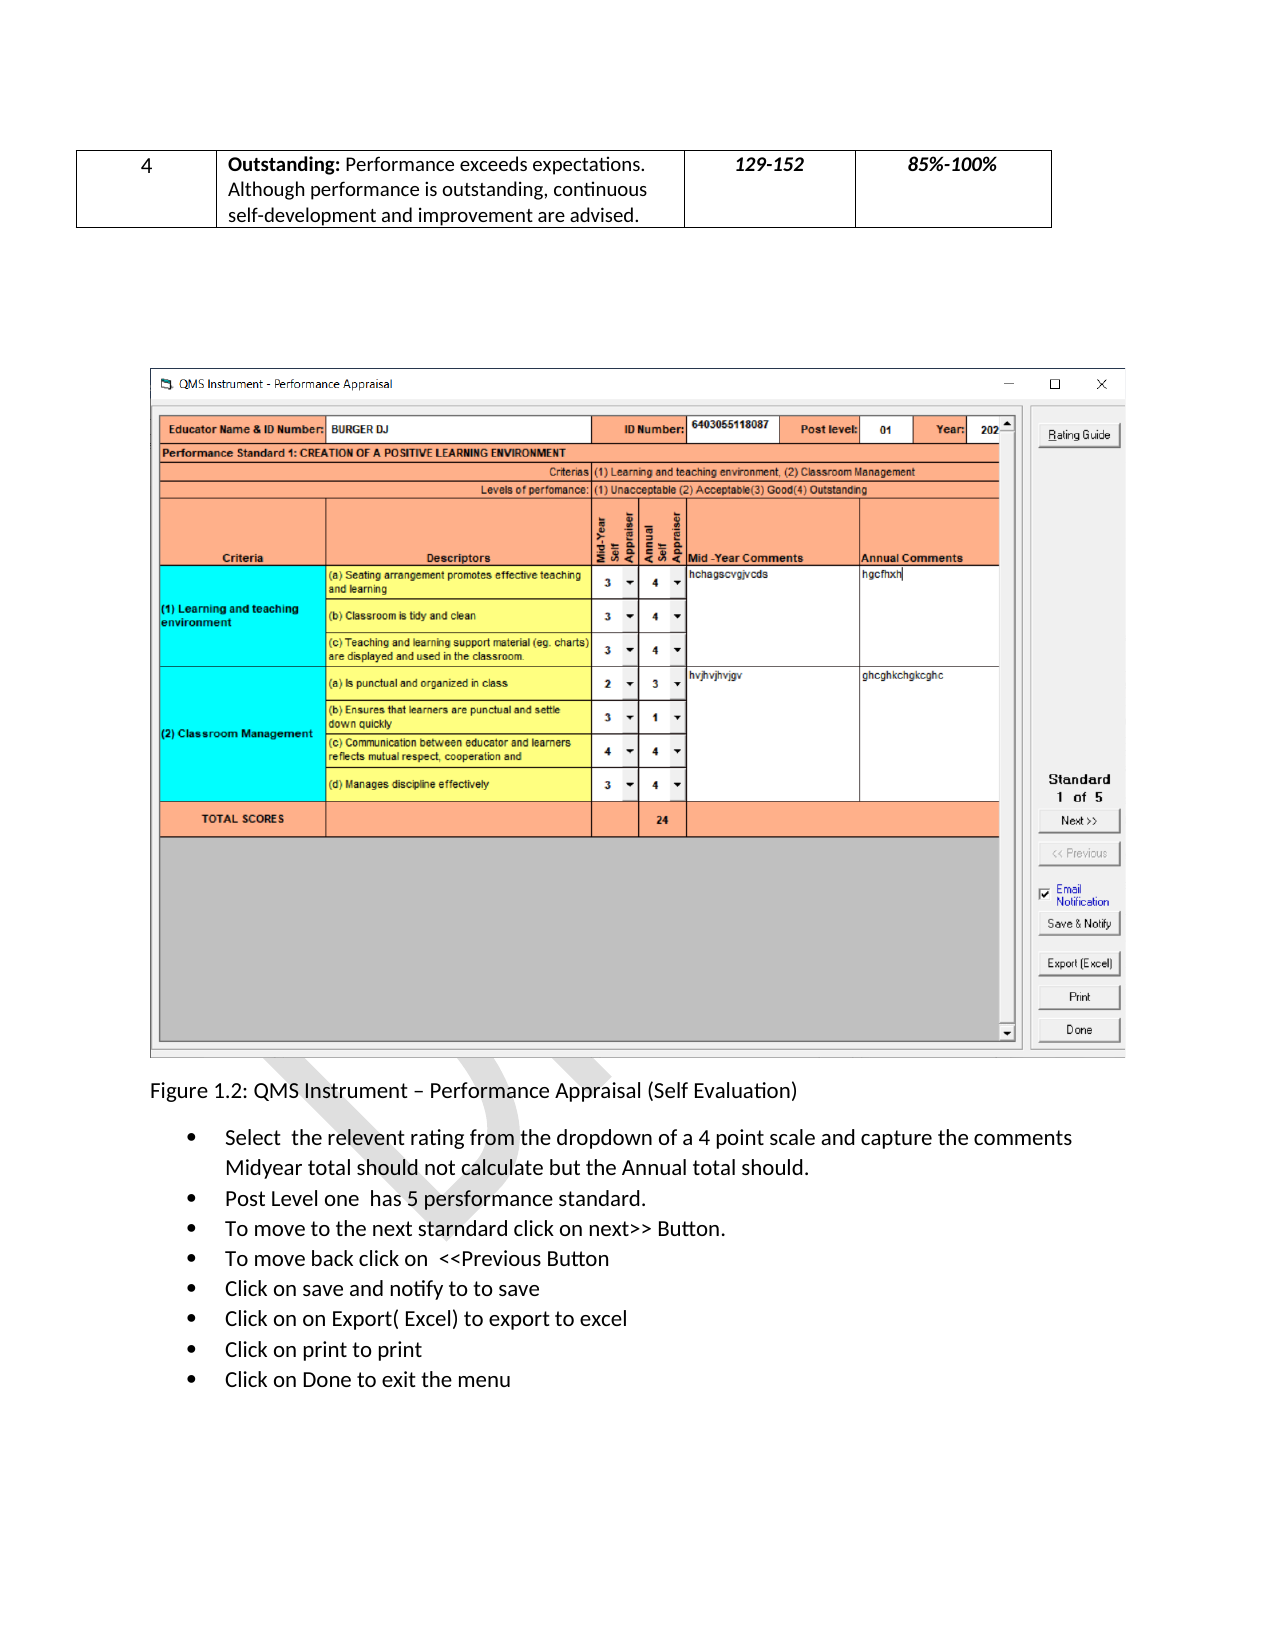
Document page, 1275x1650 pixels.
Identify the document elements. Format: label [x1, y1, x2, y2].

picture [150, 368, 1125, 1058]
